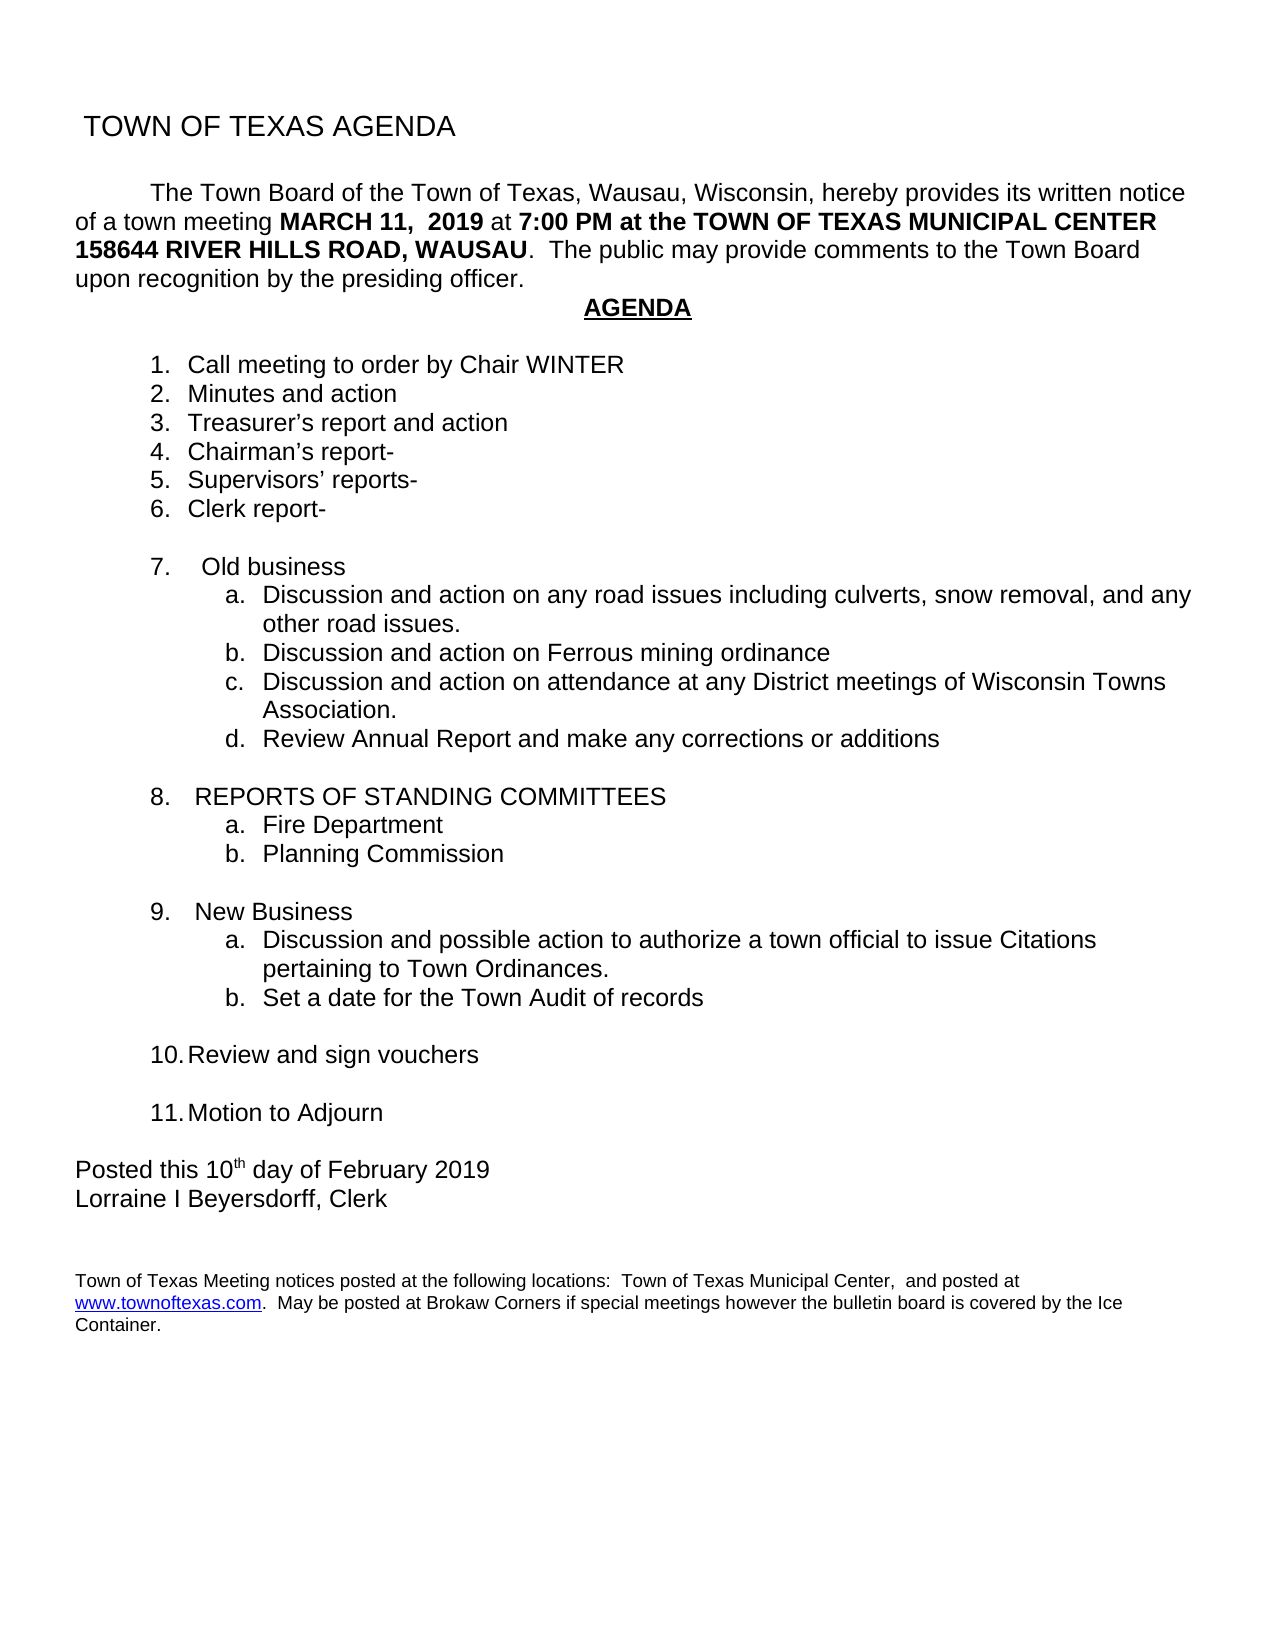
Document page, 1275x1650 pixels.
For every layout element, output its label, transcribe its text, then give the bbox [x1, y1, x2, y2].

list Review Annual Report and make any corrections or additions [225, 724, 1200, 753]
list Clerk report- [150, 494, 1200, 523]
list Fire Department [225, 810, 1200, 839]
list Discussion and action on any road issues including culverts, snow removal, and any other road issues. [225, 580, 1200, 638]
text The Town Board of the Town of Texas, Wausau, Wisconsin, hereby provides its written notice of a town meeting MARCH 11, 2019 at 7:00 PM at the TOWN OF TEXAS MUNICIPAL CENTER 158644 RIVER HILLS ROAD, WAUSAU. The public may provide comments to the Town Board upon recognition by the presiding officer. [75, 178, 1200, 293]
list Planning Commission [225, 839, 1200, 868]
list Discussion and possible action to authorize a town official to issue Citations pertaining to Town Ordinances. [225, 925, 1200, 983]
list Minutes and action [150, 379, 1200, 408]
list Set a date for the Town Audit of records [225, 983, 1200, 1011]
text Lorraine I Beyersdorff, Clerk [75, 1184, 1200, 1213]
text Town of Texas Meeting notices posted at the following locations: Town of Texas Municipal Center, and posted at www.townoftexas.com. May be posted at Brokaw Corners if special meetings however the bulletin board is covered by the Ice Container. [75, 1270, 1200, 1335]
list Motion to Adjourn [150, 1098, 1200, 1126]
list Review and sign vouchers [150, 1040, 1200, 1069]
list Discussion and action on Ferrous mining ordinance [225, 638, 1200, 666]
list Chairman’s report- [150, 436, 1200, 465]
list Discussion and action on attendance at any District meetings of Wisconsin Towns Association. [225, 666, 1200, 724]
list Old business [150, 551, 1200, 580]
list Supervisors’ reports- [150, 465, 1200, 494]
text Posted this 10th day of February 2019 [75, 1155, 1200, 1184]
list Treasurer’s report and action [150, 408, 1200, 436]
list REPORTS OF STANDING COMMITTEES [150, 781, 1200, 810]
list Call meeting to order by Chair WINTER [150, 350, 1200, 379]
text TOWN OF TEXAS AGENDA [75, 108, 1200, 142]
text AGENDA [75, 293, 1200, 321]
list New Business [150, 896, 1200, 925]
